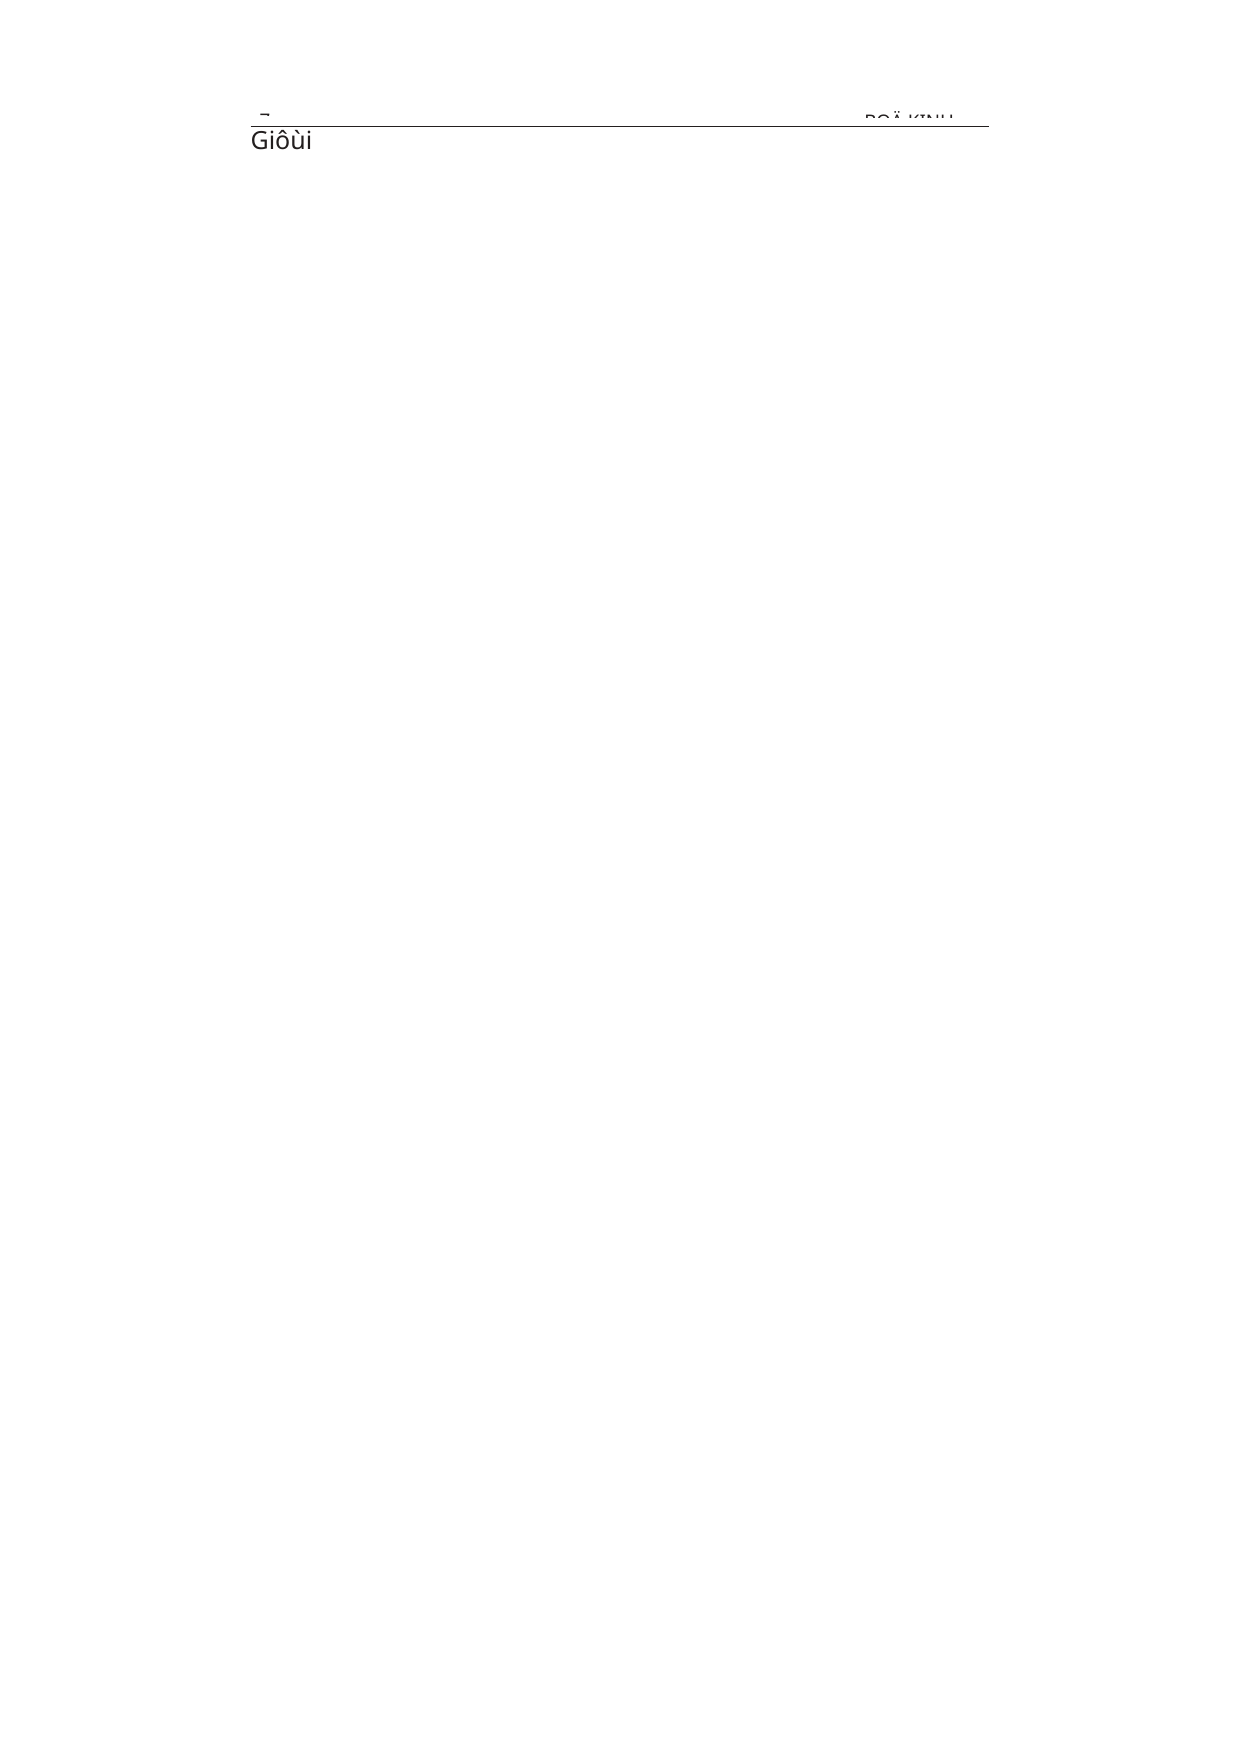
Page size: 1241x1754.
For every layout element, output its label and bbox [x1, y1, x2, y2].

text [250, 125, 990, 156]
